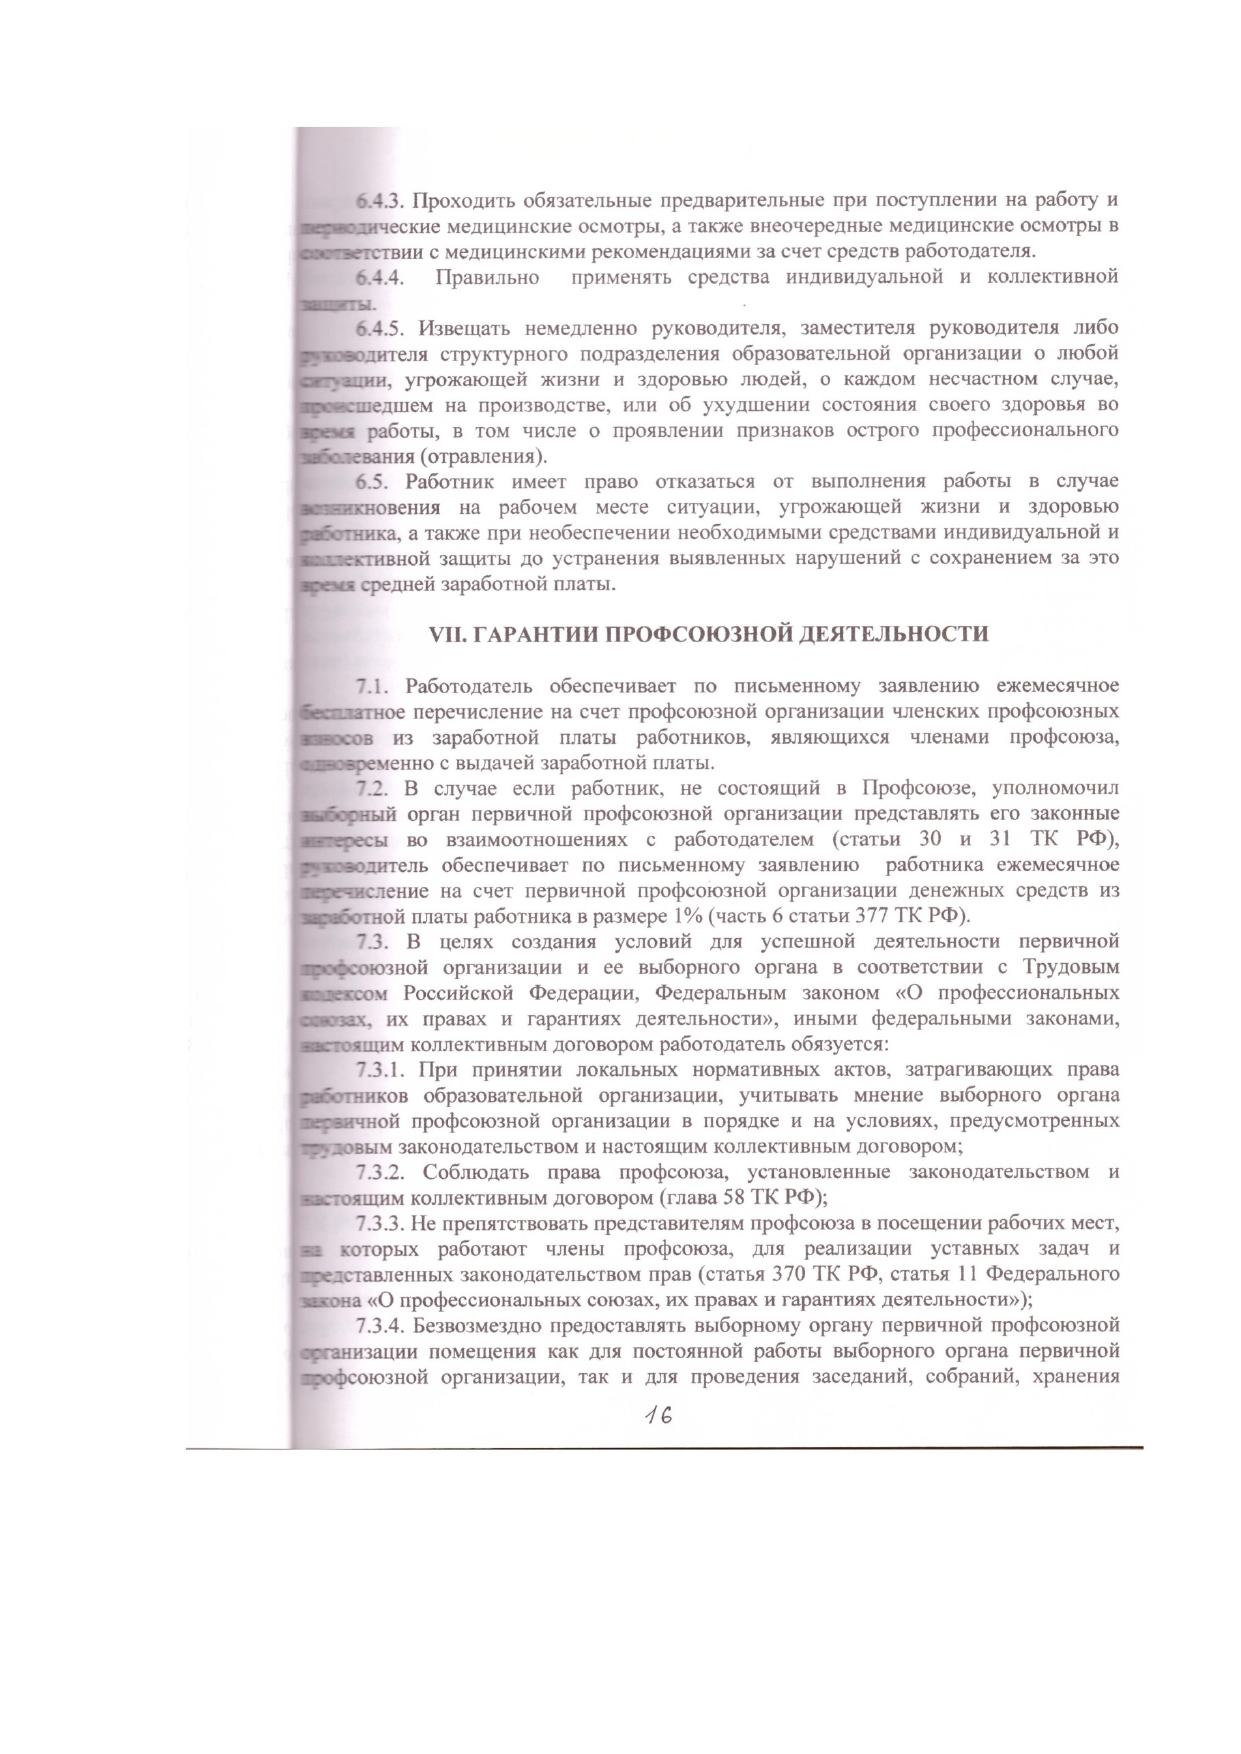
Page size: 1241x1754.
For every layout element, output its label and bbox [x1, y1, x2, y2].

picture [177, 118, 1152, 1458]
